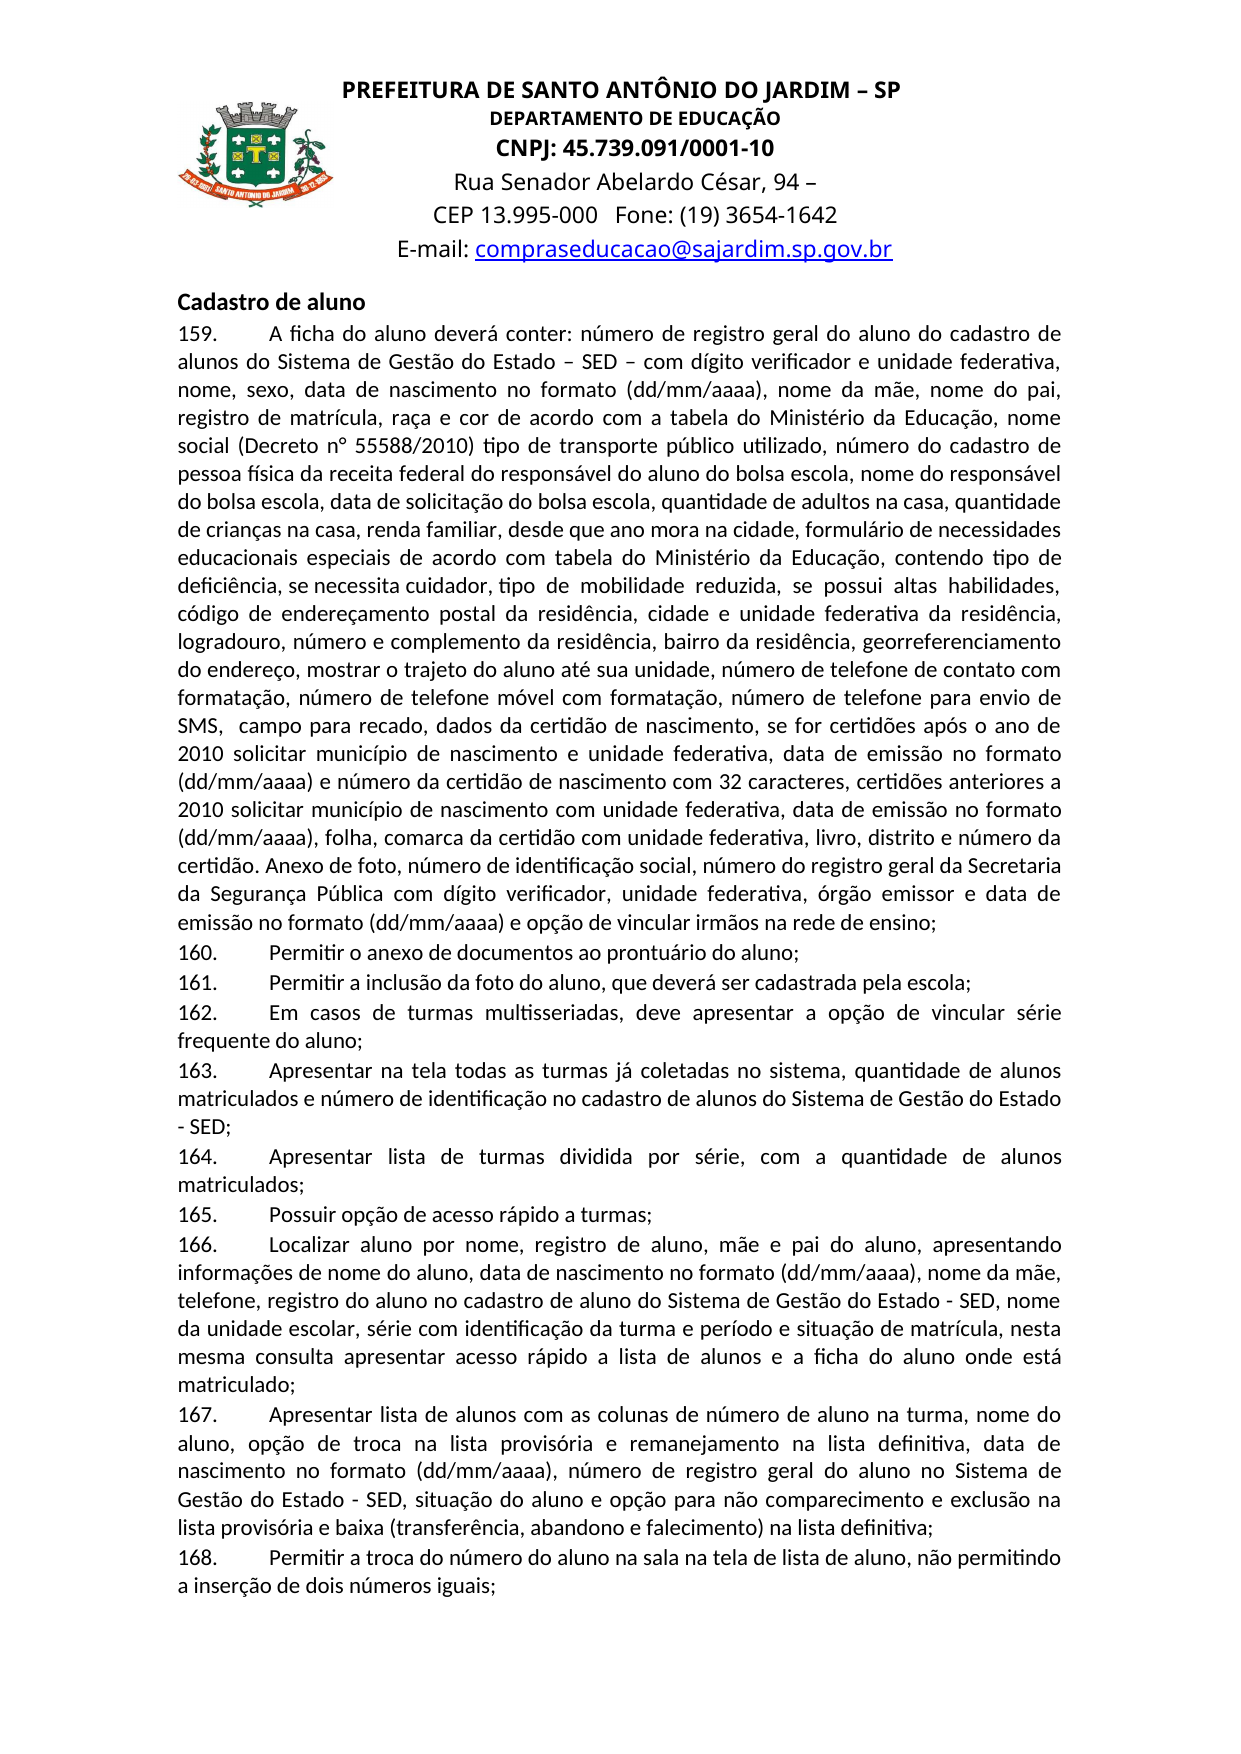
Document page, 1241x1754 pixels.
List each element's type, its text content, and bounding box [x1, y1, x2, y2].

list Localizar aluno por nome, registro de aluno, mãe e pai do aluno, apresentando informações de nome do aluno, data de nascimento no formato (dd/mm/aaaa), nome da mãe, telefone, registro do aluno no cadastro de aluno do Sistema de Gestão do Estado - SED, nome da unidade escolar, série com identificação da turma e período e situação de matrícula, nesta mesma consulta apresentar acesso rápido a lista de alunos e a ficha do aluno onde está matriculado; [177, 1230, 1063, 1398]
list Possuir opção de acesso rápido a turmas; [177, 1200, 1063, 1228]
list Permitir a troca do número do aluno na sala na tela de lista de aluno, não permitindo a inserção de dois números iguais; [177, 1543, 1063, 1599]
list Apresentar na tela todas as turmas já coletadas no sistema, quantidade de alunos matriculados e número de identificação no cadastro de alunos do Sistema de Gestão do Estado - SED; [177, 1056, 1063, 1140]
list Permitir o anexo de documentos ao prontuário do aluno; [177, 938, 1063, 966]
list Cadastro de aluno [177, 287, 1063, 317]
list A ficha do aluno deverá conter: número de registro geral do aluno do cadastro de alunos do Sistema de Gestão do Estado – SED – com dígito verificador e unidade federativa, nome, sexo, data de nascimento no formato (dd/mm/aaaa), nome da mãe, nome do pai, registro de matrícula, raça e cor de acordo com a tabela do Ministério da Educação, nome social (Decreto n° 55588/2010) tipo de transporte público utilizado, número do cadastro de pessoa física da receita federal do responsável do aluno do bolsa escola, nome do responsável do bolsa escola, data de solicitação do bolsa escola, quantidade de adultos na casa, quantidade de crianças na casa, renda familiar, desde que ano mora na cidade, formulário de necessidades educacionais especiais de acordo com tabela do Ministério da Educação, contendo tipo de deficiência, se necessita cuidador, tipo de mobilidade reduzida, se possui altas habilidades, código de endereçamento postal da residência, cidade e unidade federativa da residência, logradouro, número e complemento da residência, bairro da residência, georreferenciamento do endereço, mostrar o trajeto do aluno até sua unidade, número de telefone de contato com formatação, número de telefone móvel com formatação, número de telefone para envio de SMS, campo para recado, dados da certidão de nascimento, se for certidões após o ano de 2010 solicitar município de nascimento e unidade federativa, data de emissão no formato (dd/mm/aaaa) e número da certidão de nascimento com 32 caracteres, certidões anteriores a 2010 solicitar município de nascimento com unidade federativa, data de emissão no formato (dd/mm/aaaa), folha, comarca da certidão com unidade federativa, livro, distrito e número da certidão. Anexo de foto, número de identificação social, número do registro geral da Secretaria da Segurança Pública com dígito verificador, unidade federativa, órgão emissor e data de emissão no formato (dd/mm/aaaa) e opção de vincular irmãos na rede de ensino; [177, 319, 1063, 936]
list Em casos de turmas multisseriadas, deve apresentar a opção de vincular série frequente do aluno; [177, 998, 1063, 1054]
list Apresentar lista de turmas dividida por série, com a quantidade de alunos matriculados; [177, 1142, 1063, 1198]
picture [177, 101, 334, 208]
list Permitir a inclusão da foto do aluno, que deverá ser cadastrada pela escola; [177, 968, 1063, 996]
list Apresentar lista de alunos com as colunas de número de aluno na turma, nome do aluno, opção de troca na lista provisória e remanejamento na lista definitiva, data de nascimento no formato (dd/mm/aaaa), número de registro geral do aluno no Sistema de Gestão do Estado - SED, situação do aluno e opção para não comparecimento e exclusão na lista provisória e baixa (transferência, abandono e falecimento) na lista definitiva; [177, 1401, 1063, 1541]
